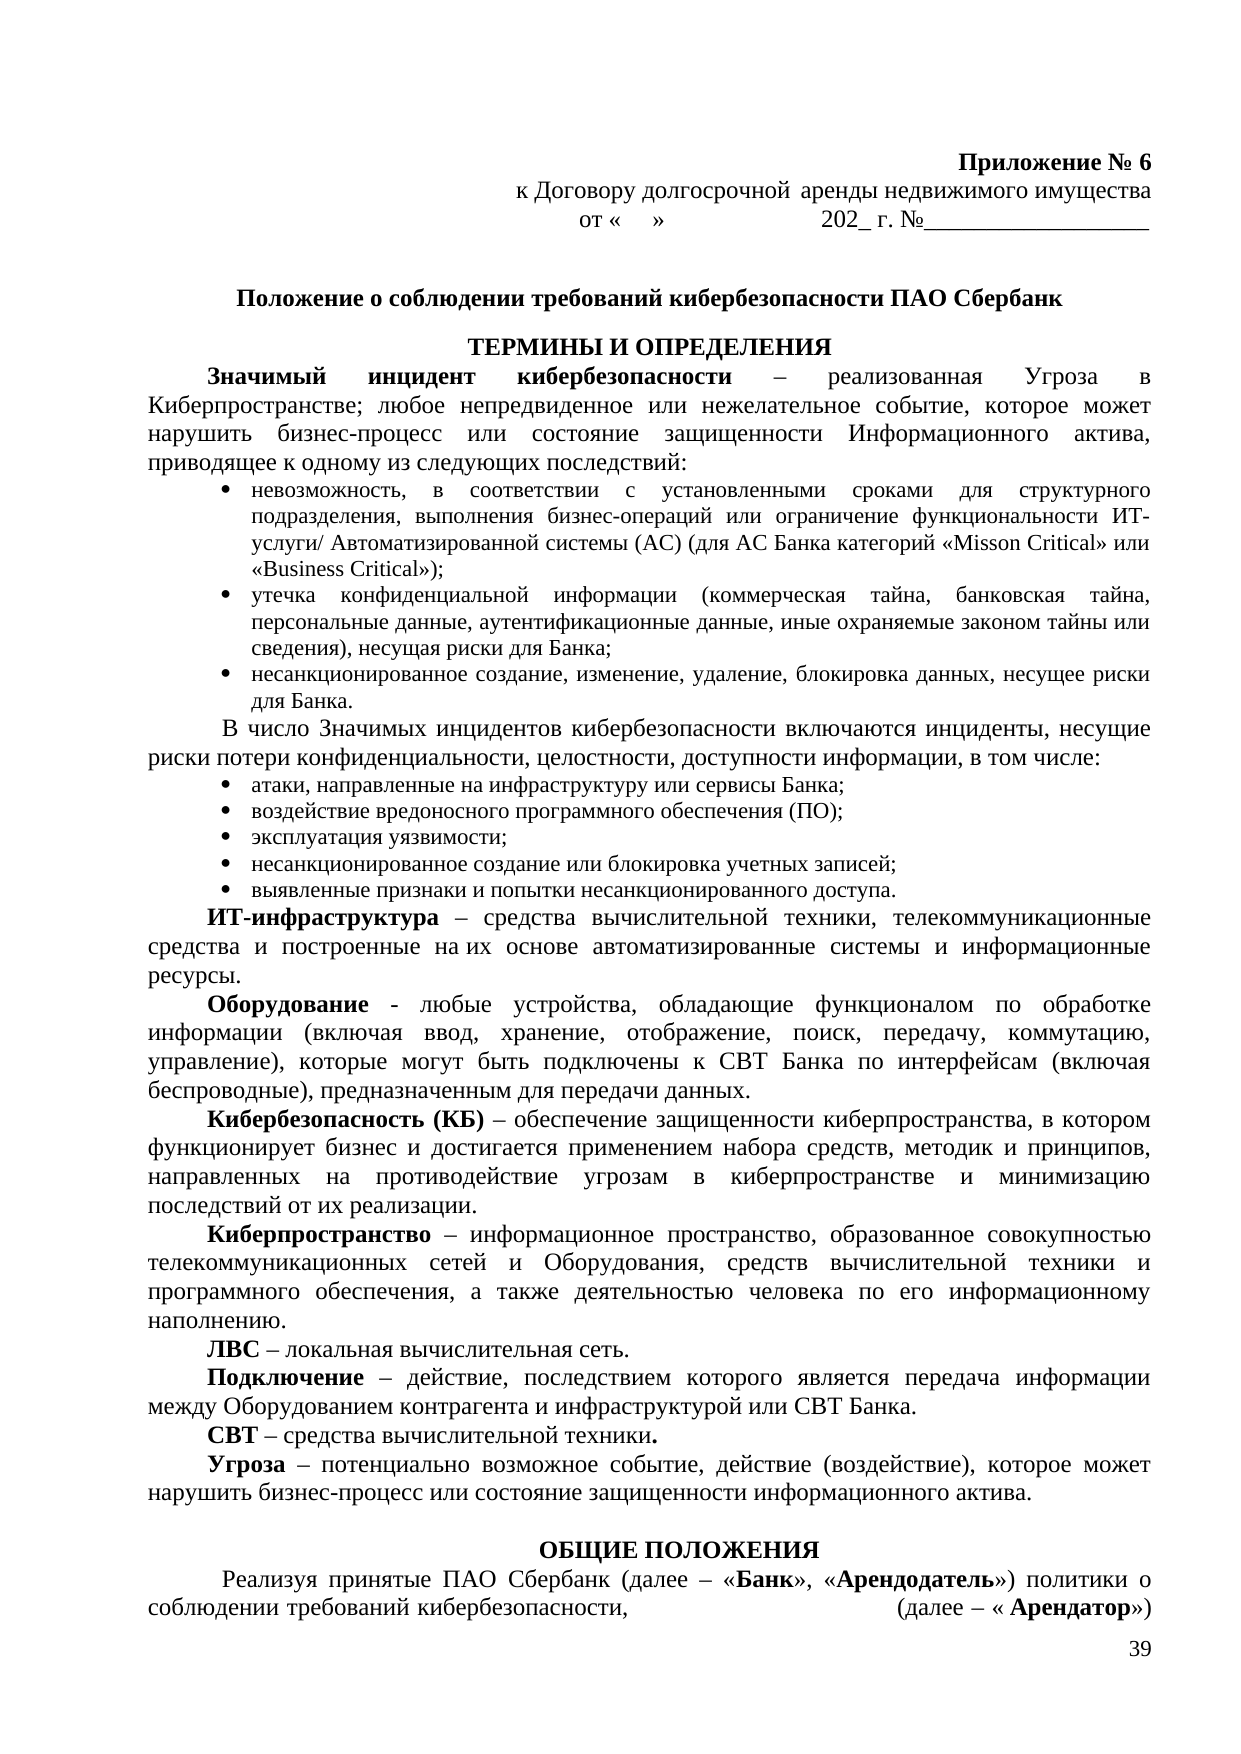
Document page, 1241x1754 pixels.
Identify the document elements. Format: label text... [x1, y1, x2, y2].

text ТЕРМИНЫ И ОПРЕДЕЛЕНИЯ [148, 332, 1152, 361]
text СВТ – средства вычислительной техники. [148, 1420, 1152, 1449]
text ОБЩИЕ ПОЛОЖЕНИЯ [148, 1535, 1152, 1564]
list воздействие вредоносного программного обеспечения (ПО); [222, 797, 1152, 823]
text к Договору долгосрочной аренды недвижимого имущества [148, 176, 1152, 204]
text Угроза – потенциально возможное событие, действие (воздействие), которое может нарушить бизнес-процесс или состояние защищенности информационного актива. [148, 1449, 1152, 1506]
text Подключение – действие, последствием которого является передача информации между Оборудованием контрагента и инфраструктурой или СВТ Банка. [148, 1362, 1152, 1420]
text Киберпространство – информационное пространство, образованное совокупностью телекоммуникационных сетей и Оборудования, средств вычислительной техники и программного обеспечения, а также деятельностью человека по его информационному наполнению. [148, 1219, 1152, 1334]
list Приложение № 6 [222, 147, 1152, 176]
text Оборудование - любые устройства, обладающие функционалом по обработке информации (включая ввод, хранение, отображение, поиск, передачу, коммутацию, управление), которые могут быть подключены к СВТ Банка по интерфейсам (включая беспроводные), предназначенным для передачи данных. [148, 989, 1152, 1104]
list несанкционированное создание или блокировка учетных записей; [222, 850, 1152, 876]
list атаки, направленные на инфраструктуру или сервисы Банка; [222, 771, 1152, 797]
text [148, 1564, 1152, 1621]
text В число Значимых инцидентов кибербезопасности включаются инциденты, несущие риски потери конфиденциальности, целостности, доступности информации, в том числе: [148, 713, 1152, 771]
text от « » 202_ г. №__________________ [148, 204, 1152, 233]
list несанкционированное создание, изменение, удаление, блокировка данных, несущее риски для Банка. [222, 661, 1152, 713]
text Положение о соблюдении требований кибербезопасности ПАО Сбербанк [148, 283, 1152, 311]
list выявленные признаки и попытки несанкционированного доступа. [222, 876, 1152, 902]
text ЛВС – локальная вычислительная сеть. [148, 1334, 1152, 1362]
text ИТ-инфраструктура – средства вычислительной техники, телекоммуникационные средства и построенные на их основе автоматизированные системы и информационные ресурсы. [148, 902, 1152, 989]
text Кибербезопасность (КБ) – обеспечение защищенности киберпространства, в котором функционирует бизнес и достигается применением набора средств, методик и принципов, направленных на противодействие угрозам в киберпространстве и минимизацию последствий от их реализации. [148, 1104, 1152, 1219]
list эксплуатация уязвимости; [222, 823, 1152, 850]
list утечка конфиденциальной информации (коммерческая тайна, банковская тайна, персональные данные, аутентификационные данные, иные охраняемые законом тайны или сведения), несущая риски для Банка; [222, 581, 1152, 661]
text Значимый инцидент кибербезопасности – реализованная Угроза в Киберпространстве; любое непредвиденное или нежелательное событие, которое может нарушить бизнес-процесс или состояние защищенности Информационного актива, приводящее к одному из следующих последствий: [148, 361, 1152, 476]
list невозможность, в соответствии с установленными сроками для структурного подразделения, выполнения бизнес-операций или ограничение функциональности ИТ-услуги/ Автоматизированной системы (АС) (для АС Банка категорий «Misson Critical» или «Business Critical»); [222, 476, 1152, 581]
